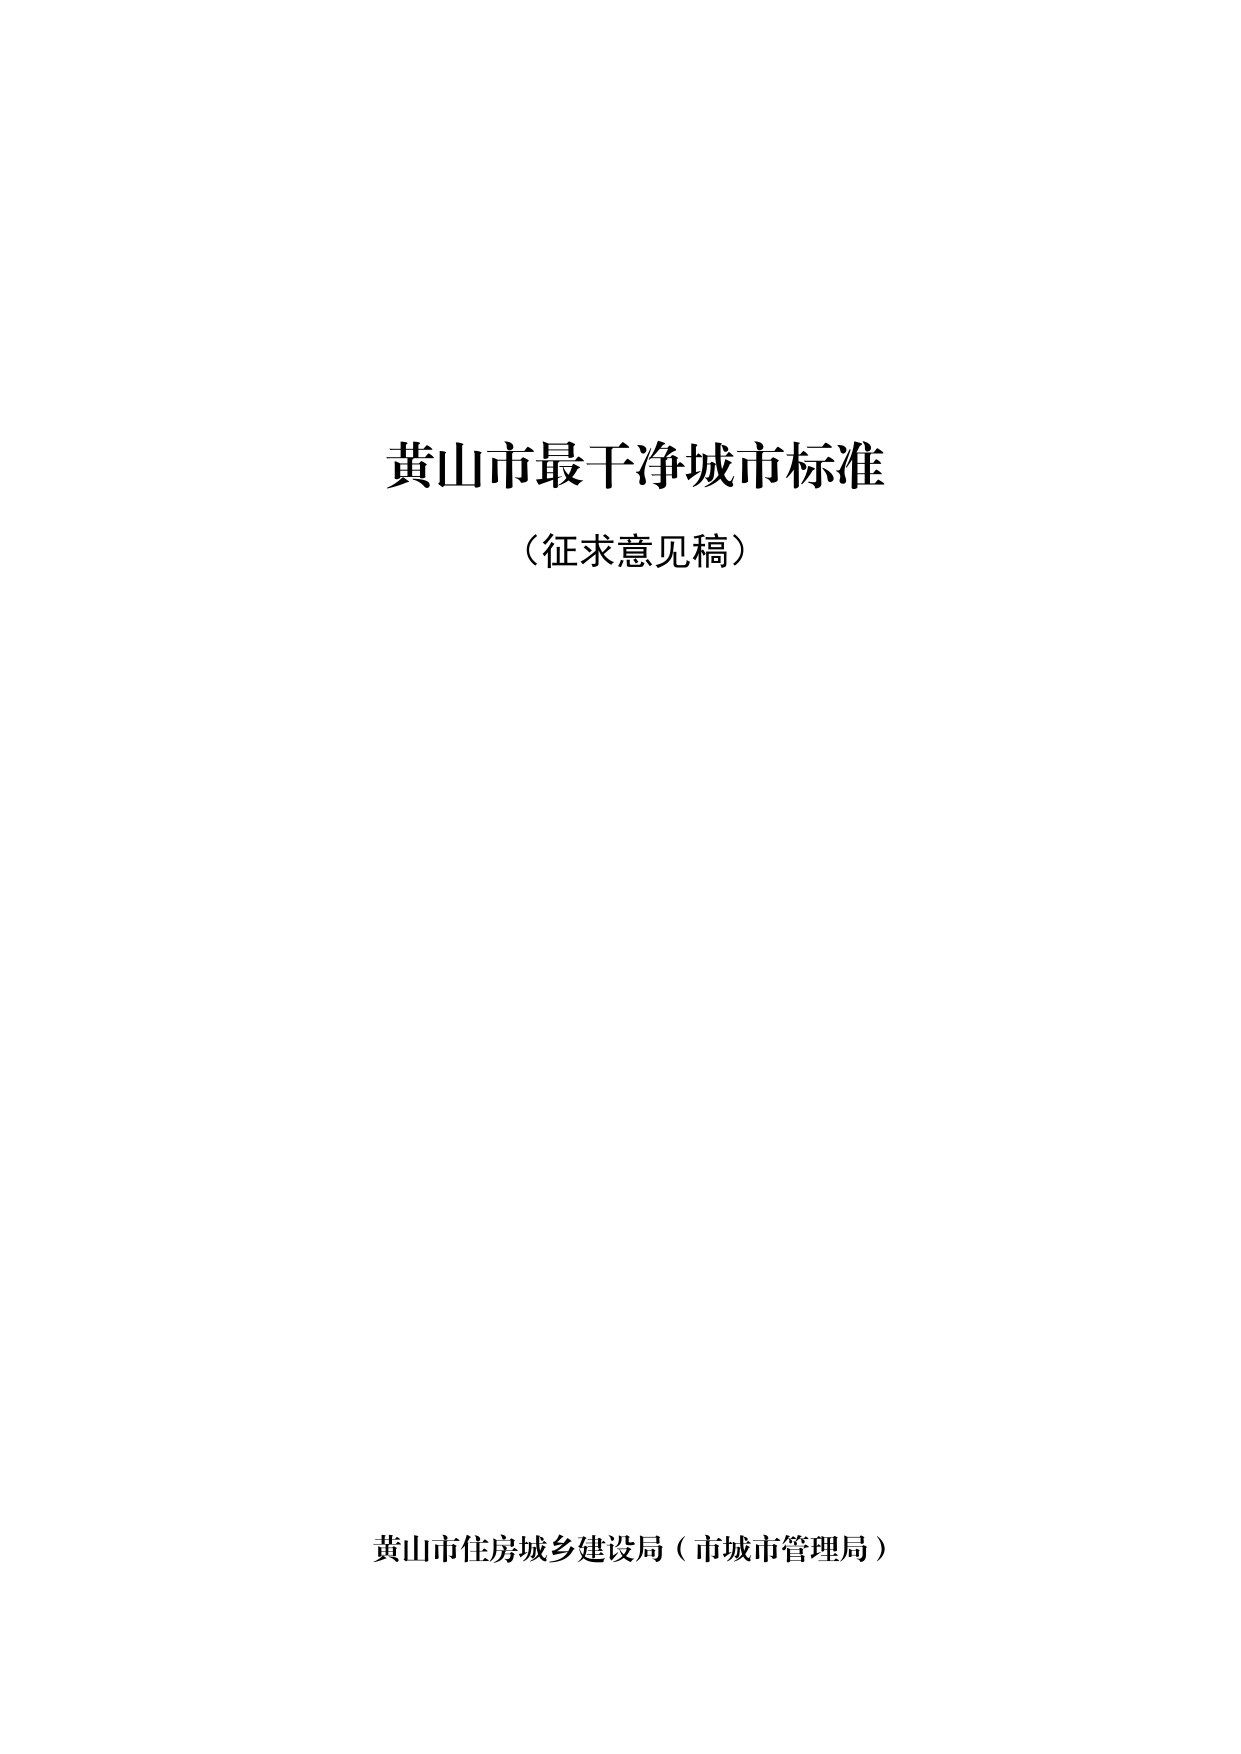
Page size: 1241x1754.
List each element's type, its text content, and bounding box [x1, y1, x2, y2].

text （征求意见稿） [148, 518, 1122, 576]
text 黄山市最干净城市标准 [148, 437, 1122, 502]
text 黄山市住房城乡建设局（市城市管理局） [148, 1519, 1122, 1584]
